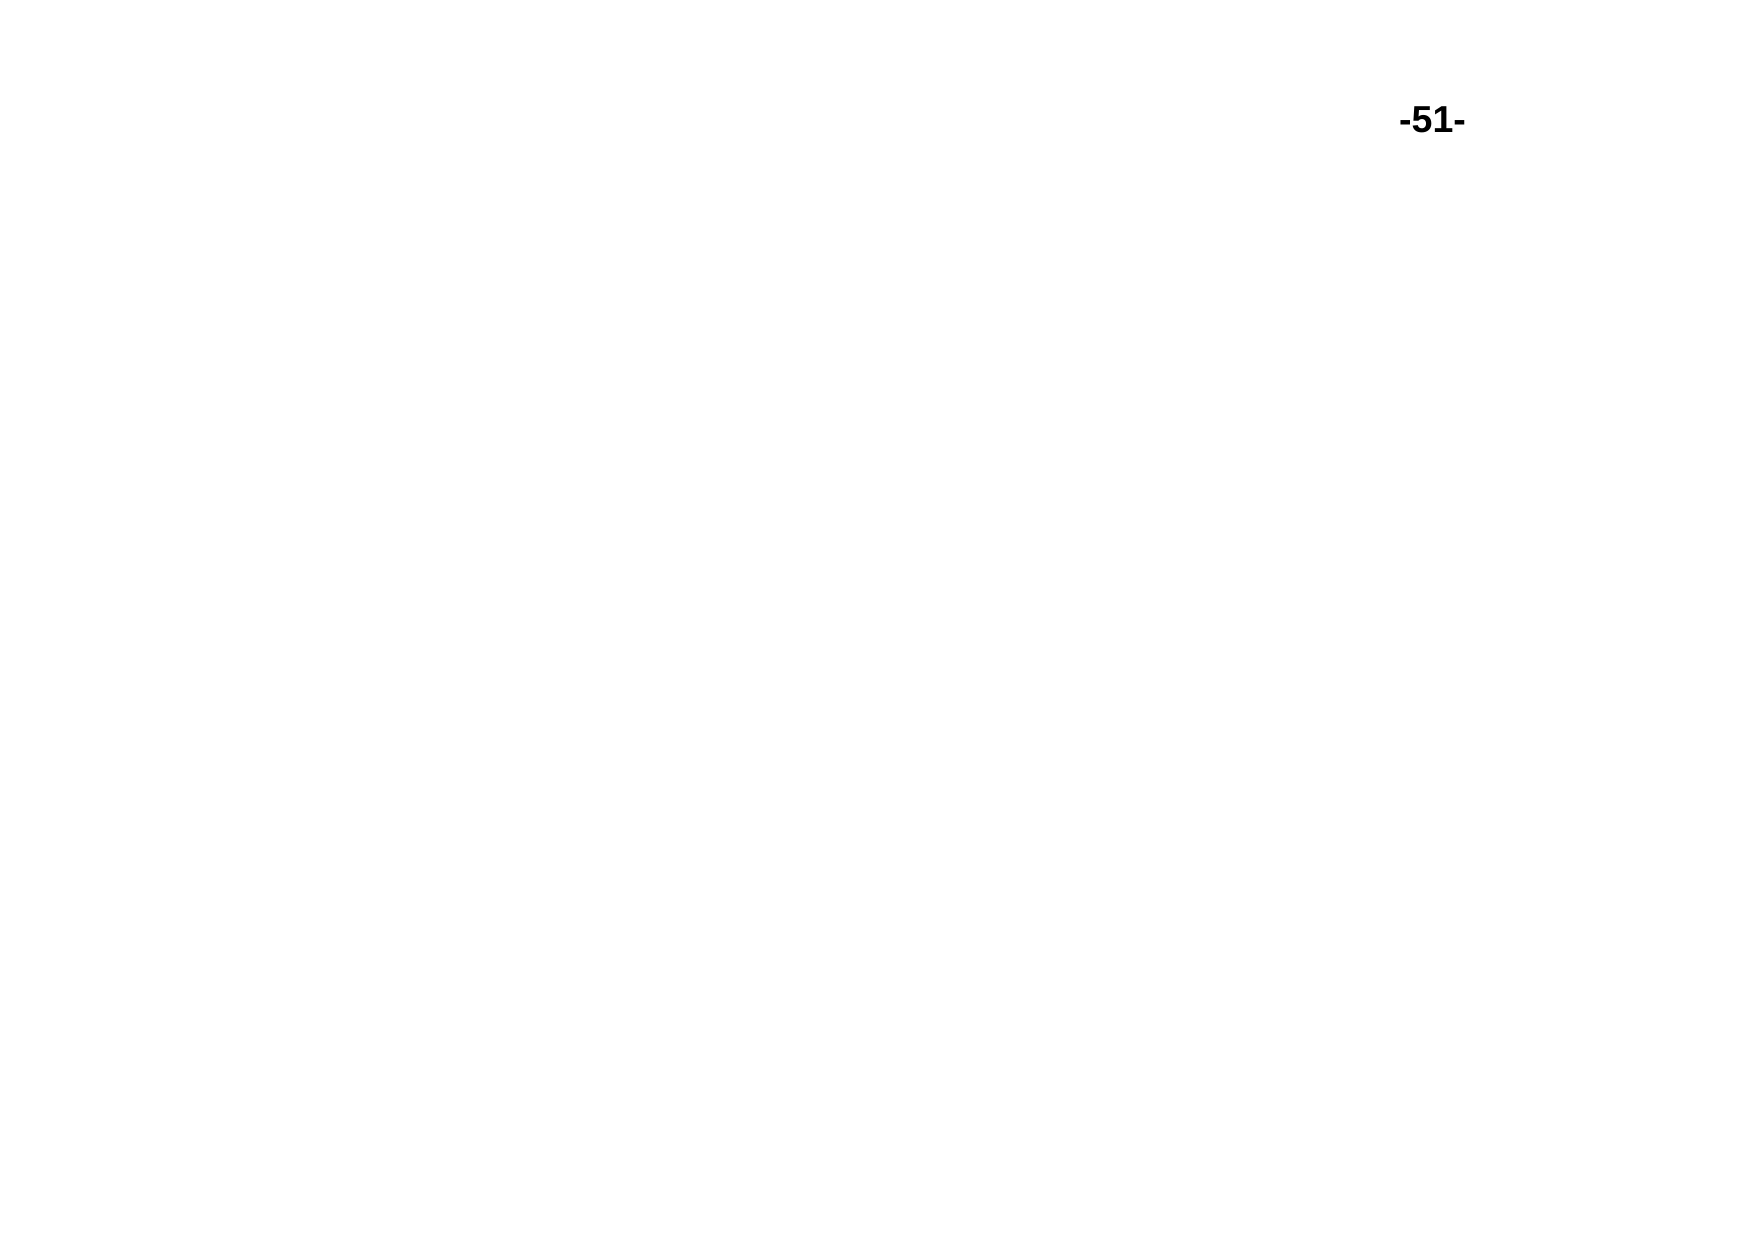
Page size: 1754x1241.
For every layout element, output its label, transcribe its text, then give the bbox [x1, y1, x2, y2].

text -51- [1399, 105, 1617, 140]
